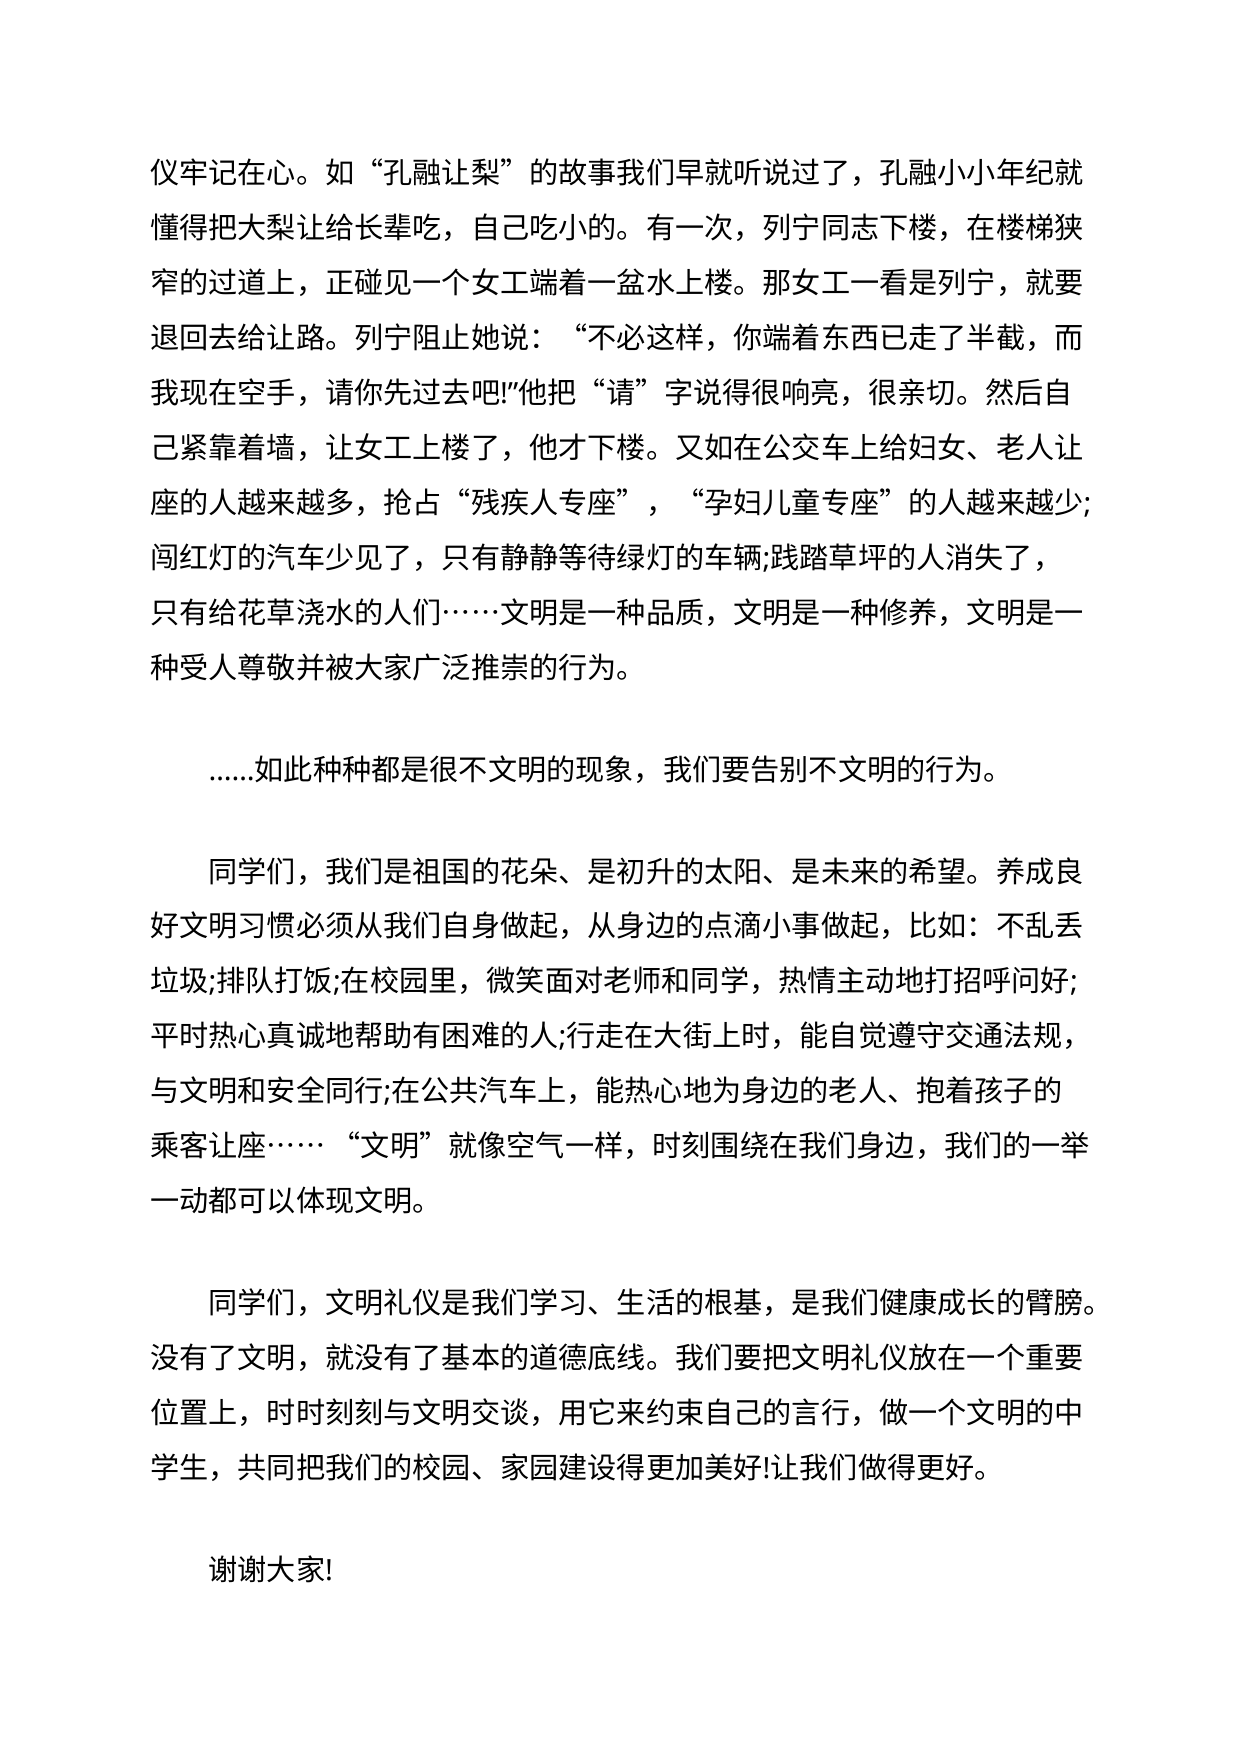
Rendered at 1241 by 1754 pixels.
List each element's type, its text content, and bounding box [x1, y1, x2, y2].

text ……如此种种都是很不文明的现象，我们要告别不文明的行为。 [150, 746, 1090, 788]
text 同学们，文明礼仪是我们学习、生活的根基，是我们健康成长的臂膀。没有了文明，就没有了基本的道德底线。我们要把文明礼仪放在一个重要位置上，时时刻刻与文明交谈，用它来约束自己的言行，做一个文明的中学生，共同把我们的校园、家园建设得更加美好!让我们做得更好。 [150, 1279, 1090, 1487]
text 谢谢大家! [150, 1546, 1090, 1589]
text 同学们，我们是祖国的花朵、是初升的太阳、是未来的希望。养成良好文明习惯必须从我们自身做起，从身边的点滴小事做起，比如：不乱丢垃圾;排队打饭;在校园里，微笑面对老师和同学，热情主动地打招呼问好;平时热心真诚地帮助有困难的人;行走在大街上时，能自觉遵守交通法规，与文明和安全同行;在公共汽车上，能热心地为身边的老人、抱着孩子的乘客让座…… “文明”就像空气一样，时刻围绕在我们身边，我们的一举一动都可以体现文明。 [150, 848, 1090, 1220]
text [150, 150, 1090, 687]
